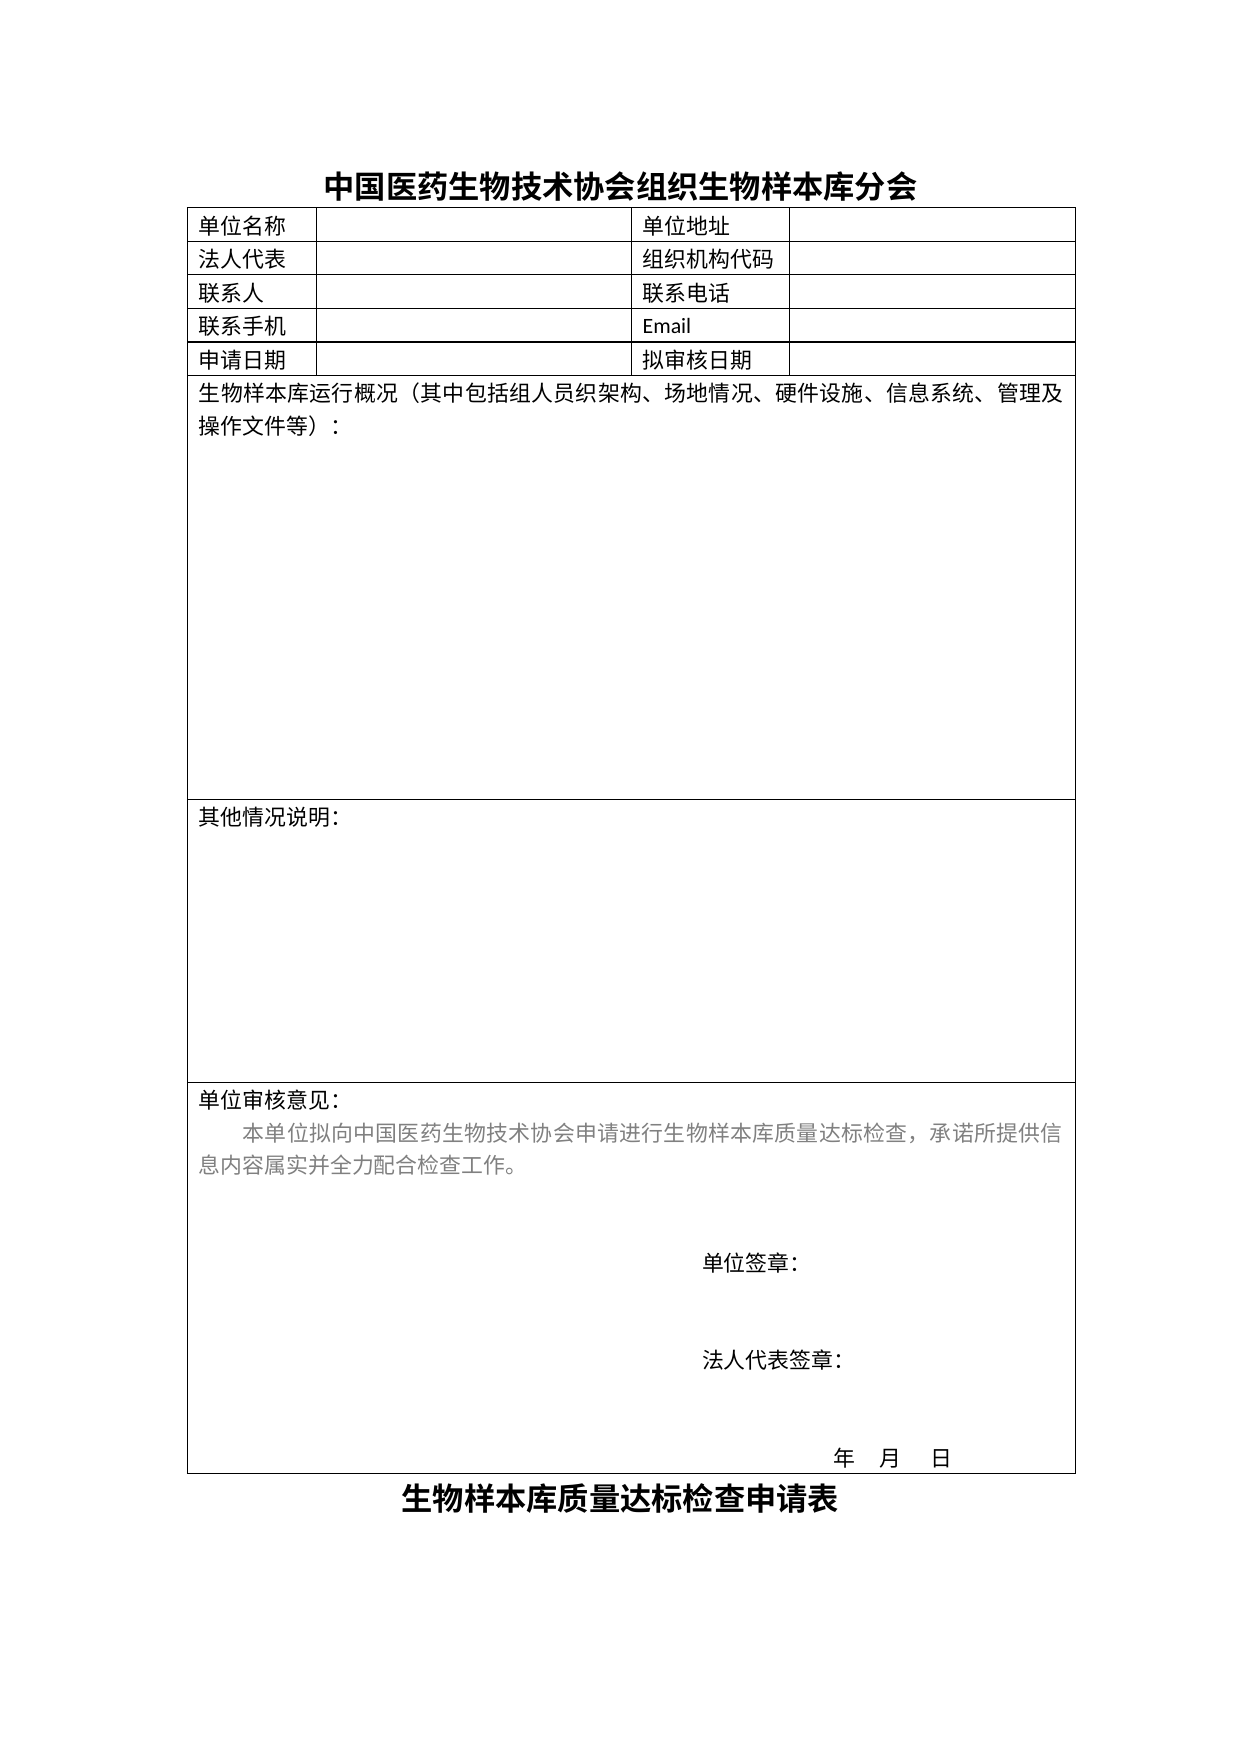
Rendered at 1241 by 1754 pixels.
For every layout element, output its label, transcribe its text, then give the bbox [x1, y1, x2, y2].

table_cell 联系手机 [188, 309, 316, 341]
table_cell [790, 275, 1075, 308]
table_cell 申请日期 [188, 343, 316, 375]
table_cell [317, 275, 631, 308]
table_cell [317, 309, 631, 341]
table_cell [790, 309, 1075, 341]
table_cell 单位审核意见： 本单位拟向中国医药生物技术协会申请进行生物样本库质量达标检查，承诺所提供信息内容属实并全力配合检查工作。 单位签章： 法人代表签章： 年 月 日 [188, 1083, 1075, 1473]
table_cell 其他情况说明： [188, 800, 1075, 1082]
table_cell [317, 242, 631, 274]
table_cell [790, 343, 1075, 375]
table_cell 组织机构代码 [632, 242, 789, 274]
table_cell 拟审核日期 [632, 343, 789, 375]
table_cell [317, 343, 631, 375]
text 中国医药生物技术协会组织生物样本库分会 [187, 162, 1053, 207]
table_header [317, 208, 631, 241]
table_cell Email [632, 309, 789, 341]
table_cell 联系电话 [632, 275, 789, 308]
table_header 单位名称 [188, 208, 316, 241]
text 生物样本库质量达标检查申请表 [187, 1474, 1053, 1519]
table_cell 生物样本库运行概况（其中包括组人员织架构、场地情况、硬件设施、信息系统、管理及操作文件等）： [188, 376, 1075, 798]
table_header 单位地址 [632, 208, 789, 241]
table_cell [790, 242, 1075, 274]
table_header [790, 208, 1075, 241]
table_cell 联系人 [188, 275, 316, 308]
table_cell 法人代表 [188, 242, 316, 274]
